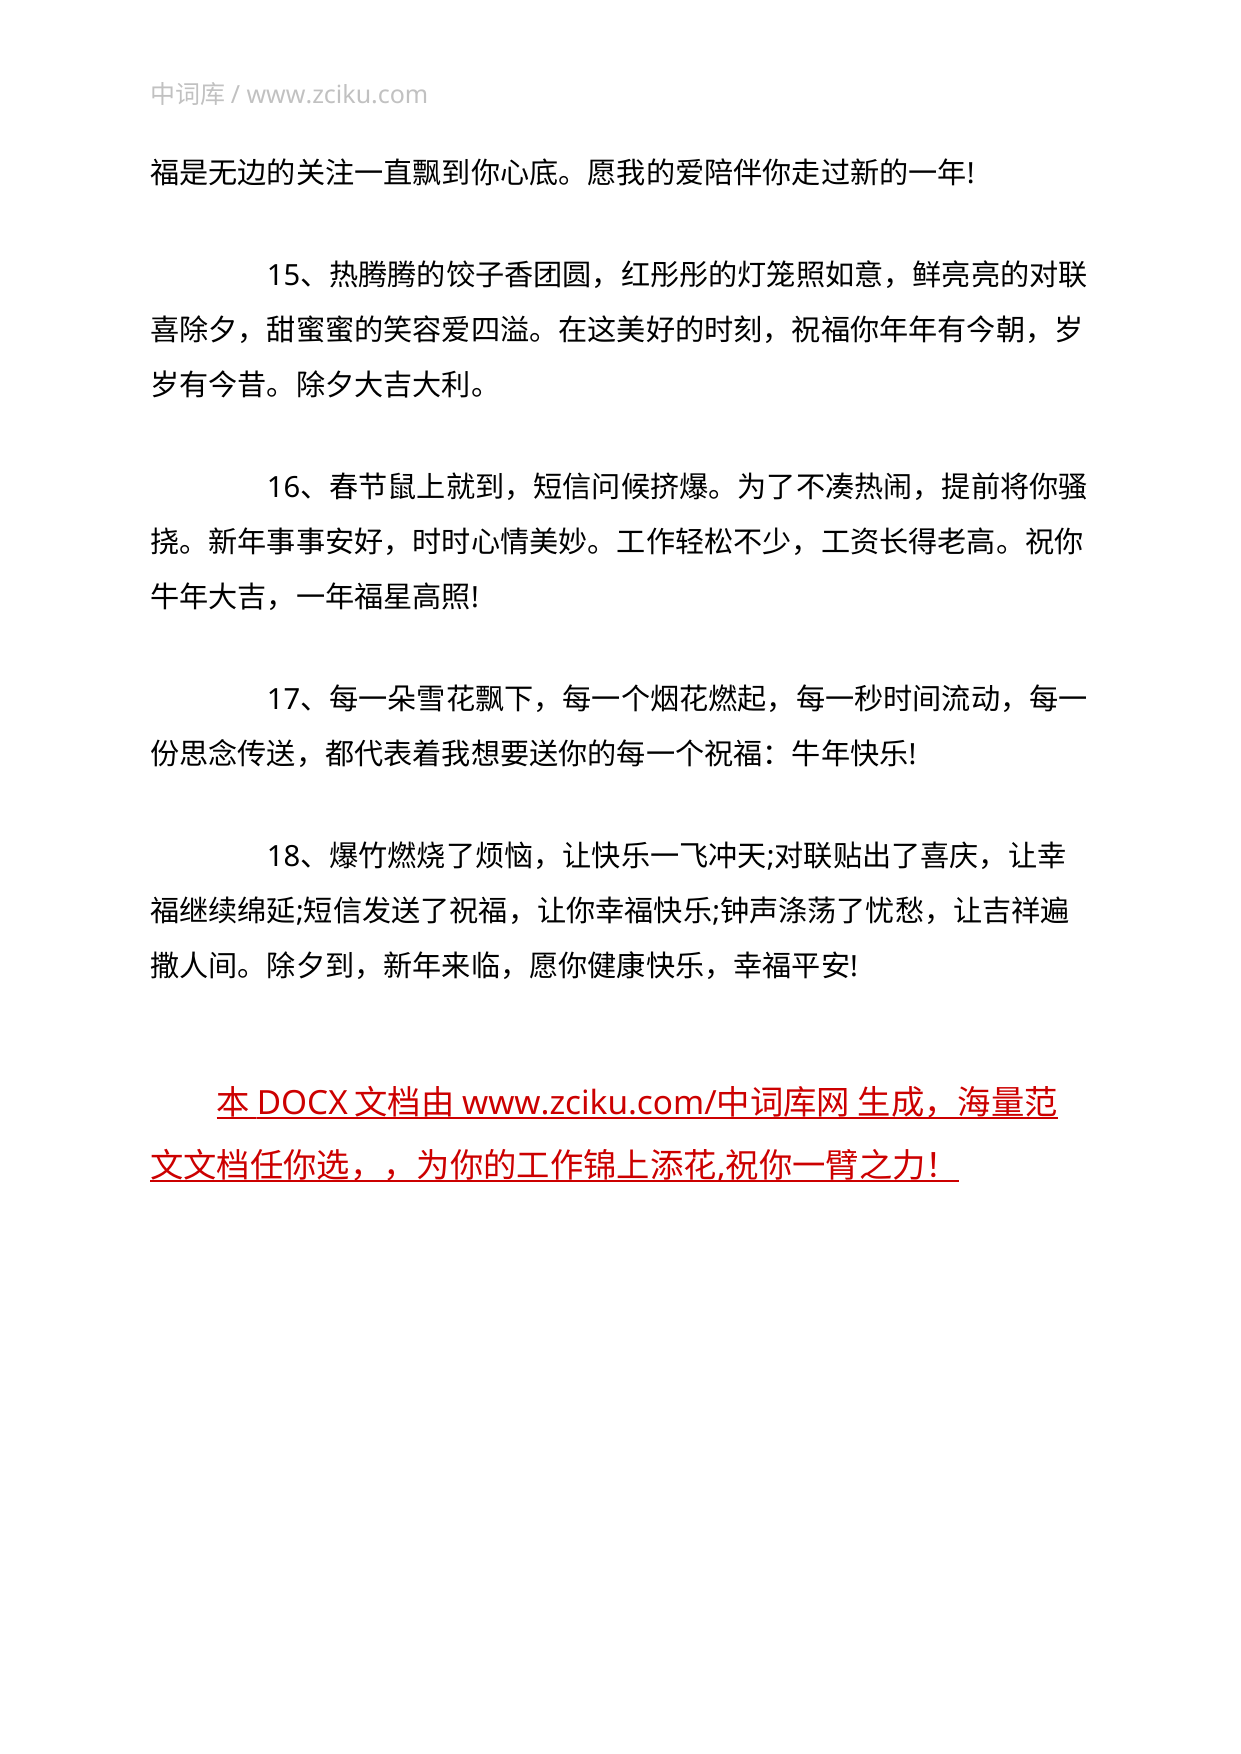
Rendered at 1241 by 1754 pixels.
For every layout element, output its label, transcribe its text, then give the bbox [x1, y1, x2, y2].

text 18、爆竹燃烧了烦恼，让快乐一飞冲天;对联贴出了喜庆，让幸福继续绵延;短信发送了祝福，让你幸福快乐;钟声涤荡了忧愁，让吉祥遍撒人间。除夕到，新年来临，愿你健康快乐，幸福平安! [150, 832, 1090, 985]
text 本DOCX文档由 www.zciku.com/中词库网 生成，海量范文文档任你选，，为你的工作锦上添花,祝你一臂之力！ [150, 1076, 1090, 1187]
text 16、春节鼠上就到，短信问候挤爆。为了不凑热闹，提前将你骚挠。新年事事安好，时时心情美妙。工作轻松不少，工资长得老高。祝你牛年大吉，一年福星高照! [150, 464, 1090, 616]
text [150, 150, 1090, 192]
text 15、热腾腾的饺子香团圆，红彤彤的灯笼照如意，鲜亮亮的对联喜除夕，甜蜜蜜的笑容爱四溢。在这美好的时刻，祝福你年年有今朝，岁岁有今昔。除夕大吉大利。 [150, 252, 1090, 404]
text 17、每一朵雪花飘下，每一个烟花燃起，每一秒时间流动，每一份思念传送，都代表着我想要送你的每一个祝福：牛年快乐! [150, 676, 1090, 773]
